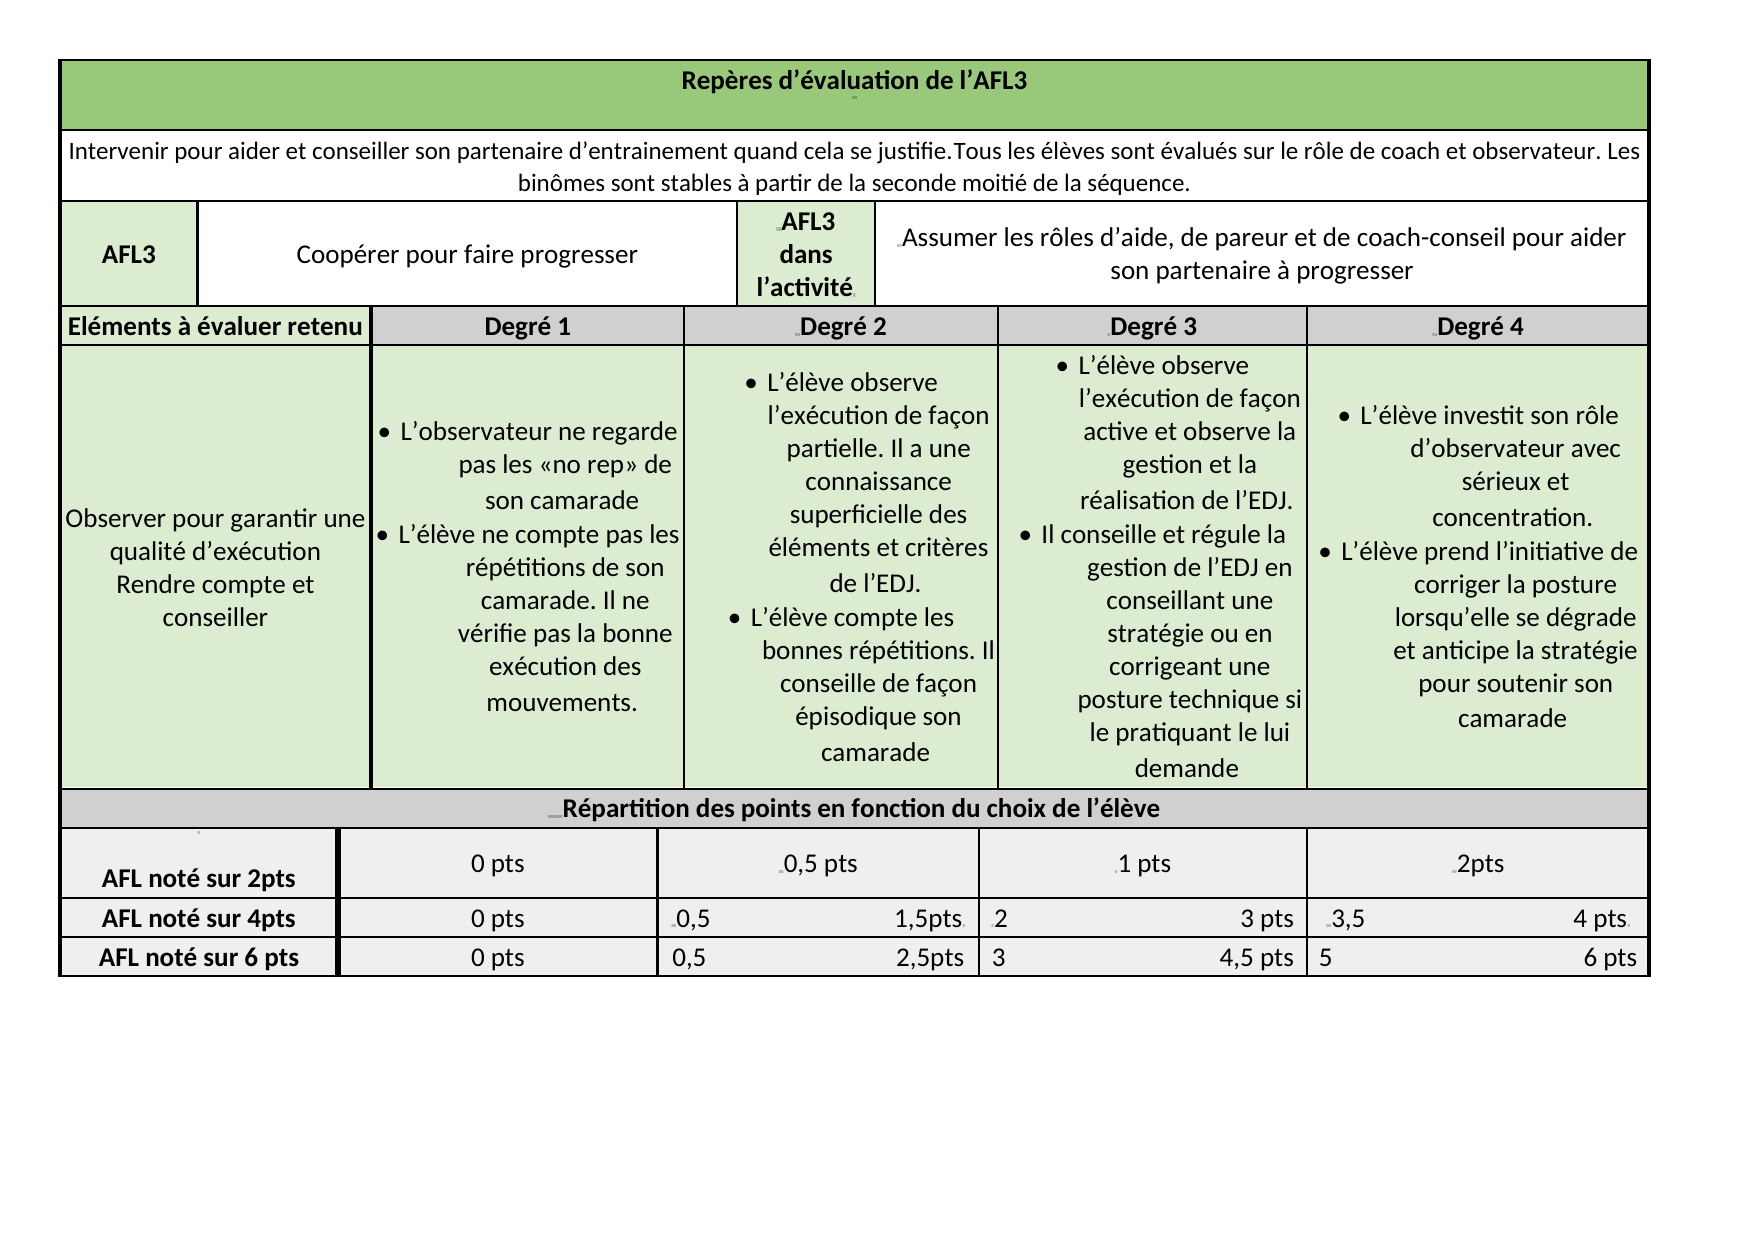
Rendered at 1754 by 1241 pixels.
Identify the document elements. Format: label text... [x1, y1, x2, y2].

table_cell AFL3 dans l’activité [738, 202, 874, 305]
table_cell L’observateur ne regarde pas les «no rep» de son camarade L’élève ne compte pas les répétitions de son camarade. Il ne vérifie pas la bonne exécution des mouvements. [373, 346, 683, 787]
table_cell 3 4,5 pts [980, 938, 1306, 975]
table_header Repères d’évaluation de l’AFL3 [62, 61, 1647, 129]
table_cell Degré 2 [685, 307, 997, 344]
table_cell AFL3 [62, 202, 196, 305]
table_cell 0,5 2,5pts [659, 938, 978, 975]
table_cell 1 pts [980, 829, 1306, 897]
table_cell L’élève observe l’exécution de façon active et observe la gestion et la réalisation de l’EDJ. Il conseille et régule la gestion de l’EDJ en conseillant une stratégie ou en corrigeant une posture technique si le pratiquant le lui demande [999, 346, 1306, 787]
table_cell AFL noté sur 4pts [62, 899, 335, 936]
table_cell Assumer les rôles d’aide, de pareur et de coach-conseil pour aider son partenaire à progresser [876, 202, 1647, 305]
table_cell AFL noté sur 2pts [62, 829, 335, 897]
table_cell Répartition des points en fonction du choix de l’élève [62, 790, 1647, 827]
table_cell L’élève observe l’exécution de façon partielle. Il a une connaissance superficielle des éléments et critères de l’EDJ. L’élève compte les bonnes répétitions. Il conseille de façon épisodique son camarade [685, 346, 997, 787]
table_cell L’élève investit son rôle d’observateur avec sérieux et concentration. L’élève prend l’initiative de corriger la posture lorsqu’elle se dégrade et anticipe la stratégie pour soutenir son camarade [1308, 346, 1647, 787]
table_cell 3,5 4 pts [1308, 899, 1647, 936]
table_cell AFL noté sur 6 pts [62, 938, 335, 975]
table_cell 0 pts [341, 899, 656, 936]
table_cell Observer pour garantir une qualité d’exécution Rendre compte et conseiller [62, 346, 369, 787]
table_cell 0,5 1,5pts [659, 899, 978, 936]
table_cell 2 3 pts [980, 899, 1306, 936]
table_cell 2pts [1308, 829, 1647, 897]
table_cell 0 pts [341, 938, 656, 975]
table_cell 0 pts [341, 829, 656, 897]
table_cell 5 6 pts [1308, 938, 1647, 975]
table_cell Degré 4 [1308, 307, 1647, 344]
table_cell Degré 1 [373, 307, 683, 344]
table_cell Intervenir pour aider et conseiller son partenaire d’entrainement quand cela se justifie. Tous les élèves sont évalués sur le rôle de coach et observateur. Les binômes sont stables à partir de la seconde moitié de la séquence. [62, 131, 1647, 200]
table_cell Degré 3 [999, 307, 1306, 344]
table_cell 0,5 pts [659, 829, 978, 897]
table_cell Coopérer pour faire progresser [199, 202, 736, 305]
table_cell Eléments à évaluer retenu [62, 307, 369, 344]
